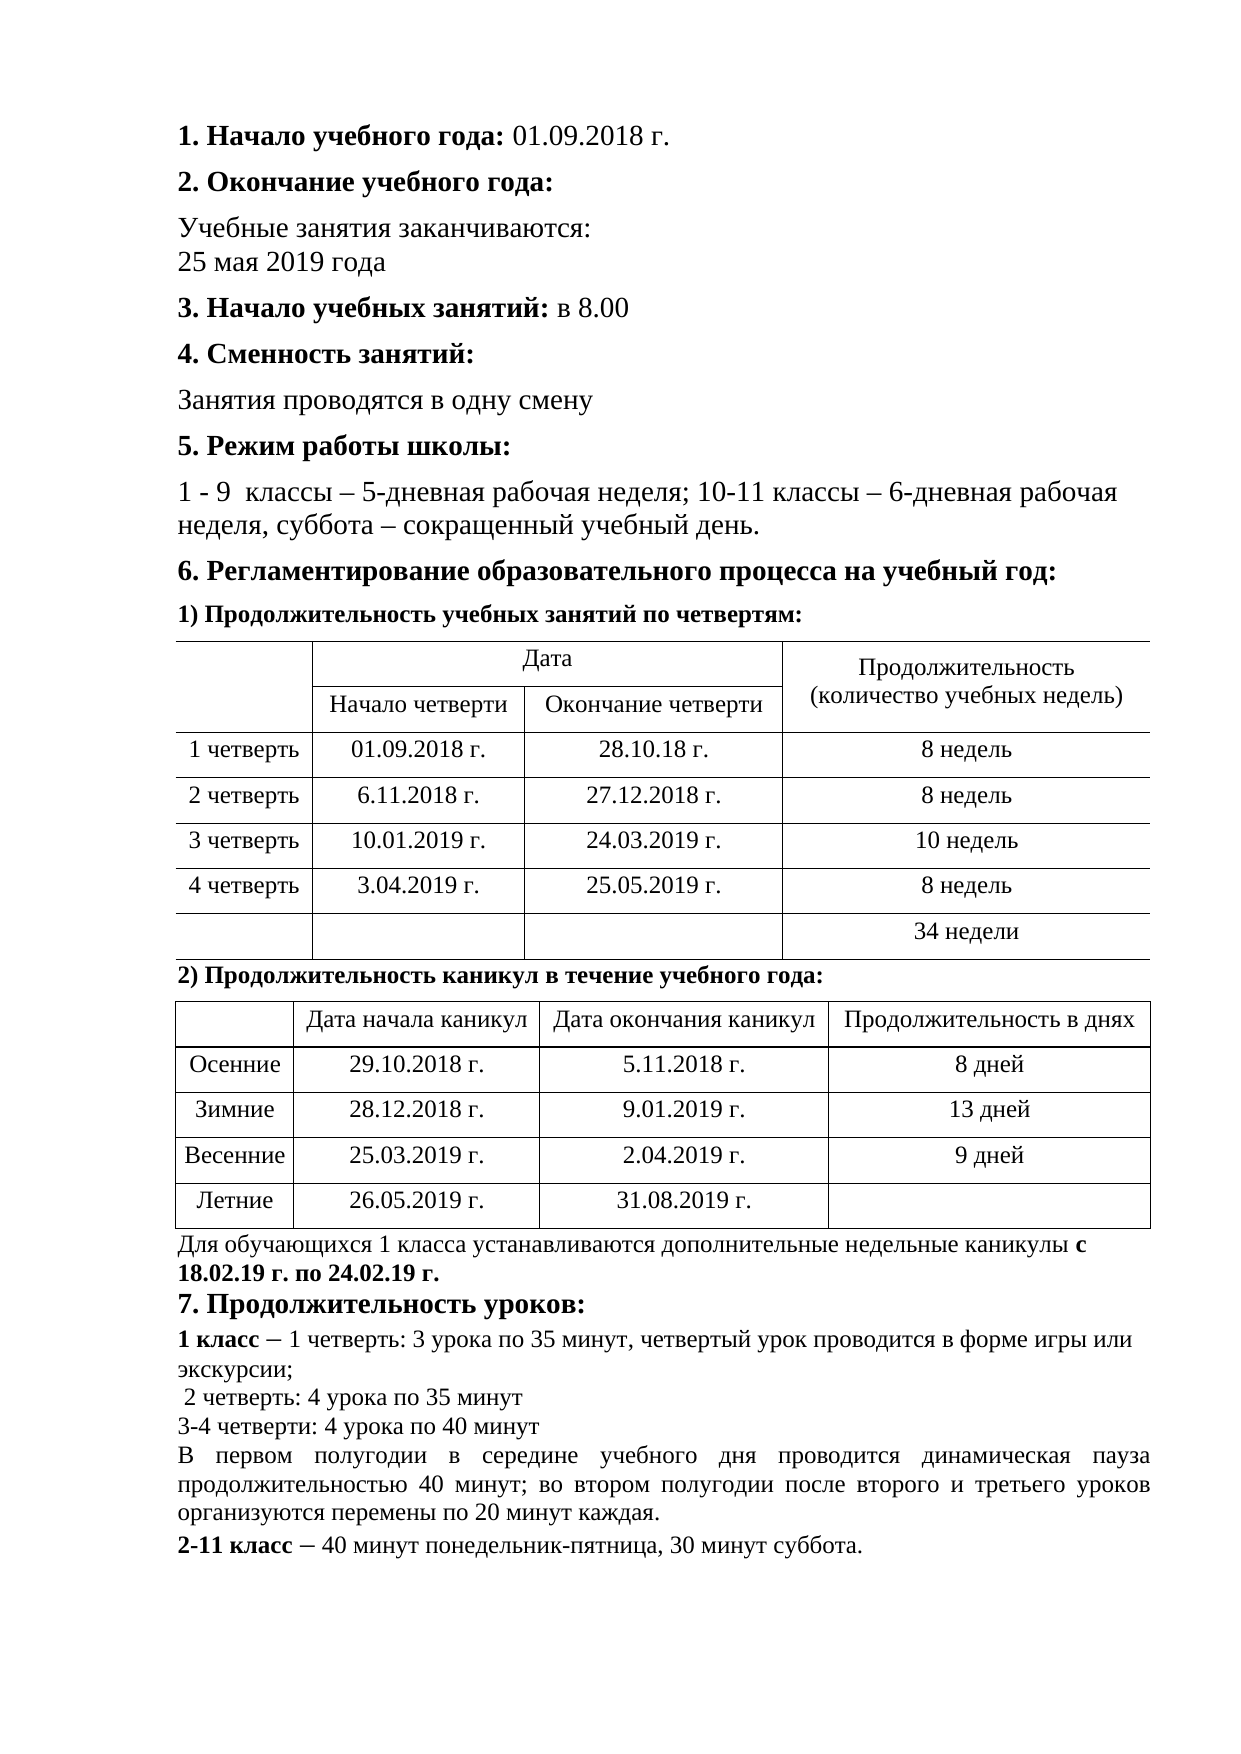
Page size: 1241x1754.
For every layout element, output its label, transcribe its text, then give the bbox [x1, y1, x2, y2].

table_cell Летние [176, 1184, 293, 1228]
text 3. Начало учебных занятий: в 8.00 [177, 290, 1152, 323]
text 4. Сменность занятий: [177, 336, 1152, 369]
table_cell Окончание четверти [525, 687, 782, 732]
table_cell 3 четверть [176, 824, 312, 868]
table_cell 28.10.18 г. [525, 733, 782, 777]
table_cell 9 дней [829, 1138, 1150, 1183]
text Занятия проводятся в одну смену [177, 382, 1152, 415]
table_cell 6.11.2018 г. [313, 778, 524, 822]
table_header Дата [313, 642, 782, 686]
text Учебные занятия заканчиваются: 25 мая 2019 года [177, 210, 1152, 277]
table_cell 8 недель [783, 778, 1150, 822]
table_header Дата окончания каникул [540, 1002, 828, 1046]
table_cell [313, 914, 524, 959]
table_header [176, 1002, 293, 1046]
table_cell 24.03.2019 г. [525, 824, 782, 868]
table_cell 26.05.2019 г. [294, 1184, 539, 1228]
text 1 класс – 1 четверть: 3 урока по 35 минут, четвертый урок проводится в форме игры или экскурсии; [177, 1320, 1152, 1382]
text Для обучающихся 1 класса устанавливаются дополнительные недельные каникулы с 18.02.19 г. по 24.02.19 г. [177, 1229, 1152, 1287]
table_cell 27.12.2018 г. [525, 778, 782, 822]
text 1) Продолжительность учебных занятий по четвертям: [177, 599, 1152, 628]
table_cell 8 недель [783, 733, 1150, 777]
text 2-11 класс – 40 минут понедельник-пятница, 30 минут суббота. [177, 1526, 1152, 1560]
text 1. Начало учебного года: 01.09.2018 г. [177, 118, 1152, 152]
text 3-4 четверти: 4 урока по 40 минут [177, 1411, 1152, 1440]
table_cell [176, 914, 312, 959]
text 1 - 9 классы – 5-дневная рабочая неделя; 10-11 классы – 6-дневная рабочая неделя, суббота – сокращенный учебный день. [177, 474, 1152, 541]
table_header [176, 642, 312, 732]
table_cell [829, 1184, 1150, 1228]
table_cell 28.12.2018 г. [294, 1093, 539, 1137]
table_cell 13 дней [829, 1093, 1150, 1137]
table_cell Осенние [176, 1048, 293, 1092]
table_cell 2.04.2019 г. [540, 1138, 828, 1183]
table_cell 8 дней [829, 1048, 1150, 1092]
table_cell 34 недели [783, 914, 1150, 959]
table_header Продолжительность (количество учебных недель) [783, 642, 1150, 732]
table_cell 01.09.2018 г. [313, 733, 524, 777]
text 6. Регламентирование образовательного процесса на учебный год: [177, 553, 1152, 587]
text 2) Продолжительность каникул в течение учебного года: [177, 960, 1152, 988]
table_cell Зимние [176, 1093, 293, 1137]
table_cell 25.03.2019 г. [294, 1138, 539, 1183]
text 7. Продолжительность уроков: [177, 1287, 1152, 1320]
table_cell 3.04.2019 г. [313, 869, 524, 913]
text 2. Окончание учебного года: [177, 164, 1152, 198]
table_cell 1 четверть [176, 733, 312, 777]
table_cell 10.01.2019 г. [313, 824, 524, 868]
table_header Дата начала каникул [294, 1002, 539, 1046]
table_cell 25.05.2019 г. [525, 869, 782, 913]
table_cell Весенние [176, 1138, 293, 1183]
table_cell 9.01.2019 г. [540, 1093, 828, 1137]
table_cell 4 четверть [176, 869, 312, 913]
table_cell [525, 914, 782, 959]
table_cell 2 четверть [176, 778, 312, 822]
text 5. Режим работы школы: [177, 428, 1152, 461]
table_cell 8 недель [783, 869, 1150, 913]
text В первом полугодии в середине учебного дня проводится динамическая пауза продолжительностью 40 минут; во втором полугодии после второго и третьего уроков организуются перемены по 20 минут каждая. [177, 1440, 1152, 1526]
text 2 четверть: 4 урока по 35 минут [177, 1382, 1152, 1411]
table_cell 10 недель [783, 824, 1150, 868]
table_cell 31.08.2019 г. [540, 1184, 828, 1228]
table_cell 29.10.2018 г. [294, 1048, 539, 1092]
table_header Продолжительность в днях [829, 1002, 1150, 1046]
table_cell Начало четверти [313, 687, 524, 732]
table_cell 5.11.2018 г. [540, 1048, 828, 1092]
